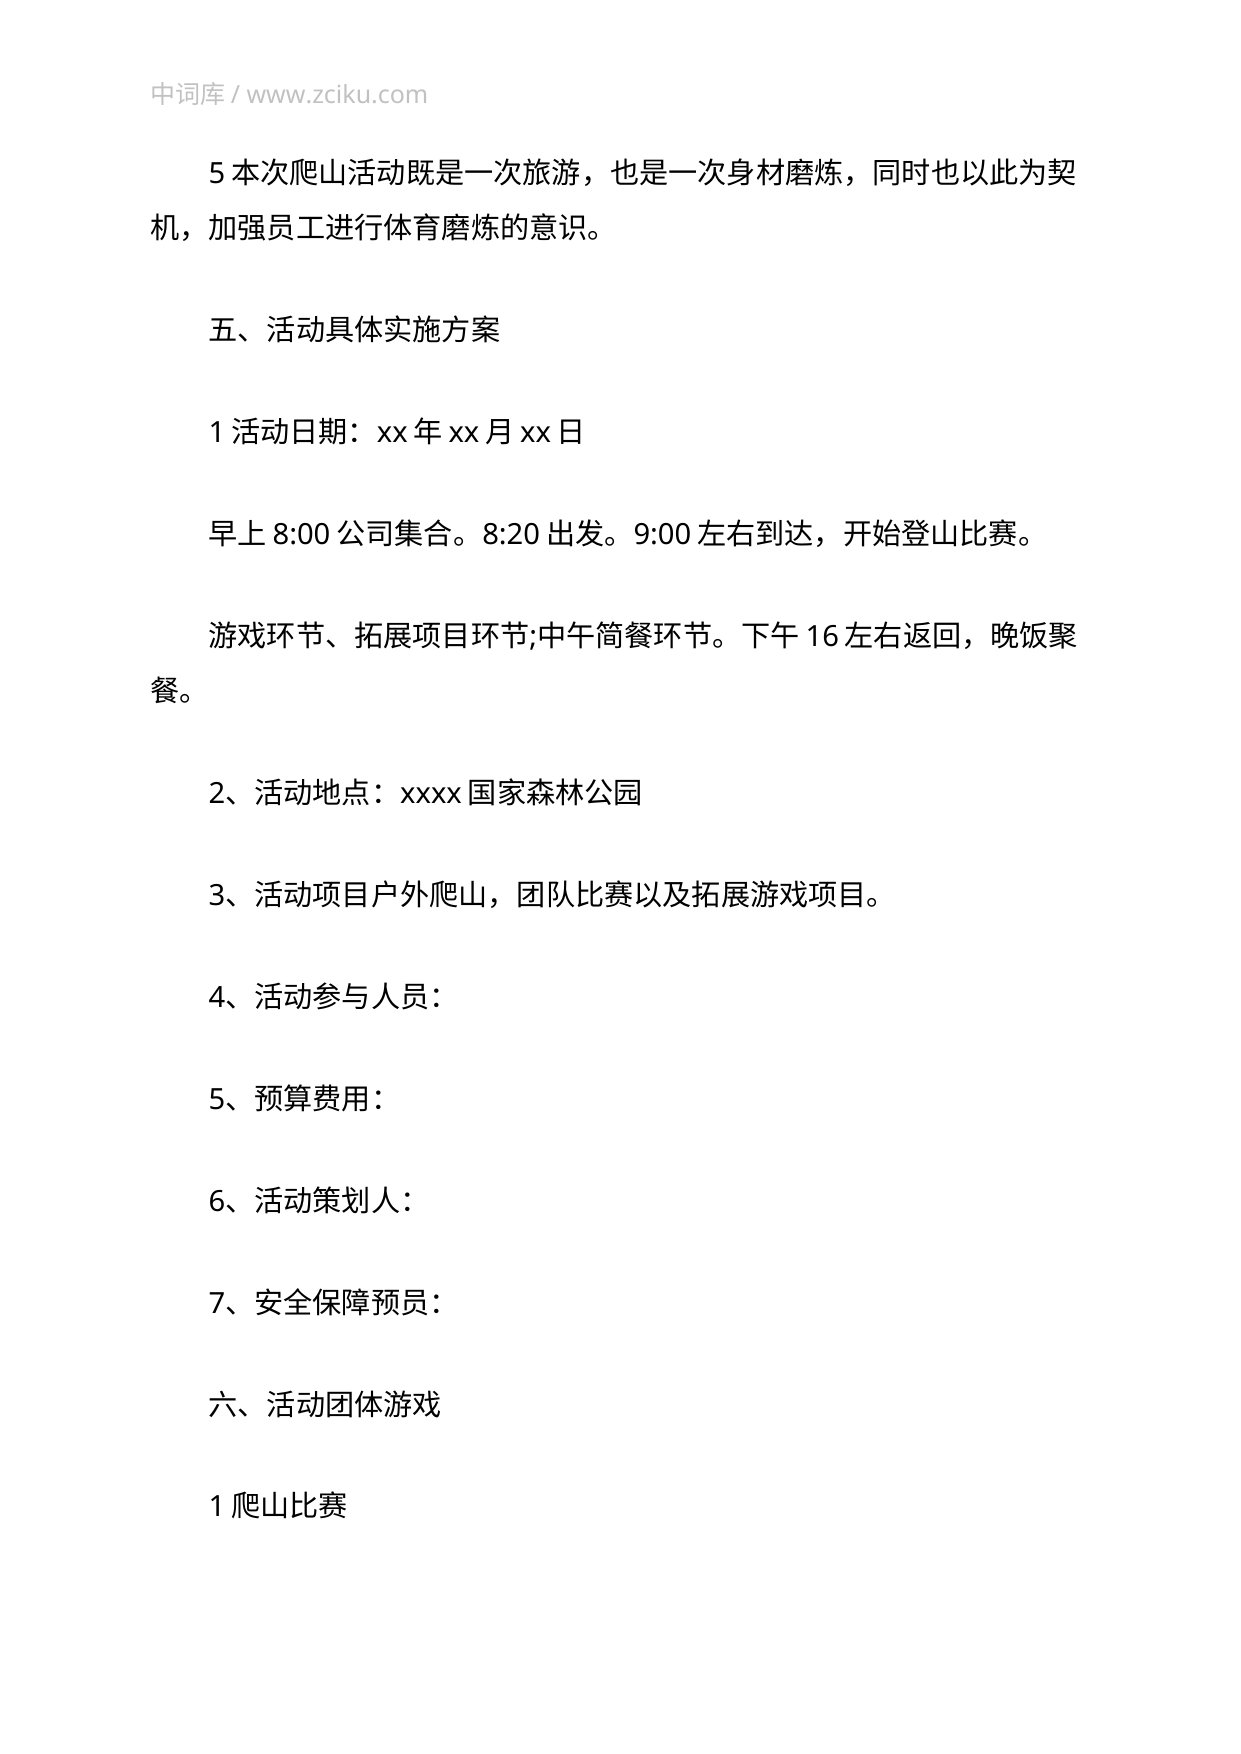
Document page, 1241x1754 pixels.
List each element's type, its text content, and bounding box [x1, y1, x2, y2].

text 6、活动策划人： [150, 1177, 1090, 1219]
text 1活动日期：xx年xx月xx日 [150, 408, 1090, 451]
text 游戏环节、拓展项目环节;中午简餐环节。下午16左右返回，晚饭聚餐。 [150, 612, 1090, 710]
text 1爬山比赛 [150, 1483, 1090, 1525]
text 五、活动具体实施方案 [150, 307, 1090, 349]
text 3、活动项目户外爬山，团队比赛以及拓展游戏项目。 [150, 871, 1090, 914]
text 早上8:00公司集合。8:20出发。9:00左右到达，开始登山比赛。 [150, 511, 1090, 553]
text 2、活动地点：xxxx国家森林公园 [150, 769, 1090, 812]
text 4、活动参与人员： [150, 973, 1090, 1016]
text 5本次爬山活动既是一次旅游，也是一次身材磨炼，同时也以此为契机，加强员工进行体育磨炼的意识。 [150, 150, 1090, 247]
text 六、活动团体游戏 [150, 1381, 1090, 1423]
text 7、安全保障预员： [150, 1279, 1090, 1322]
text 5、预算费用： [150, 1075, 1090, 1118]
